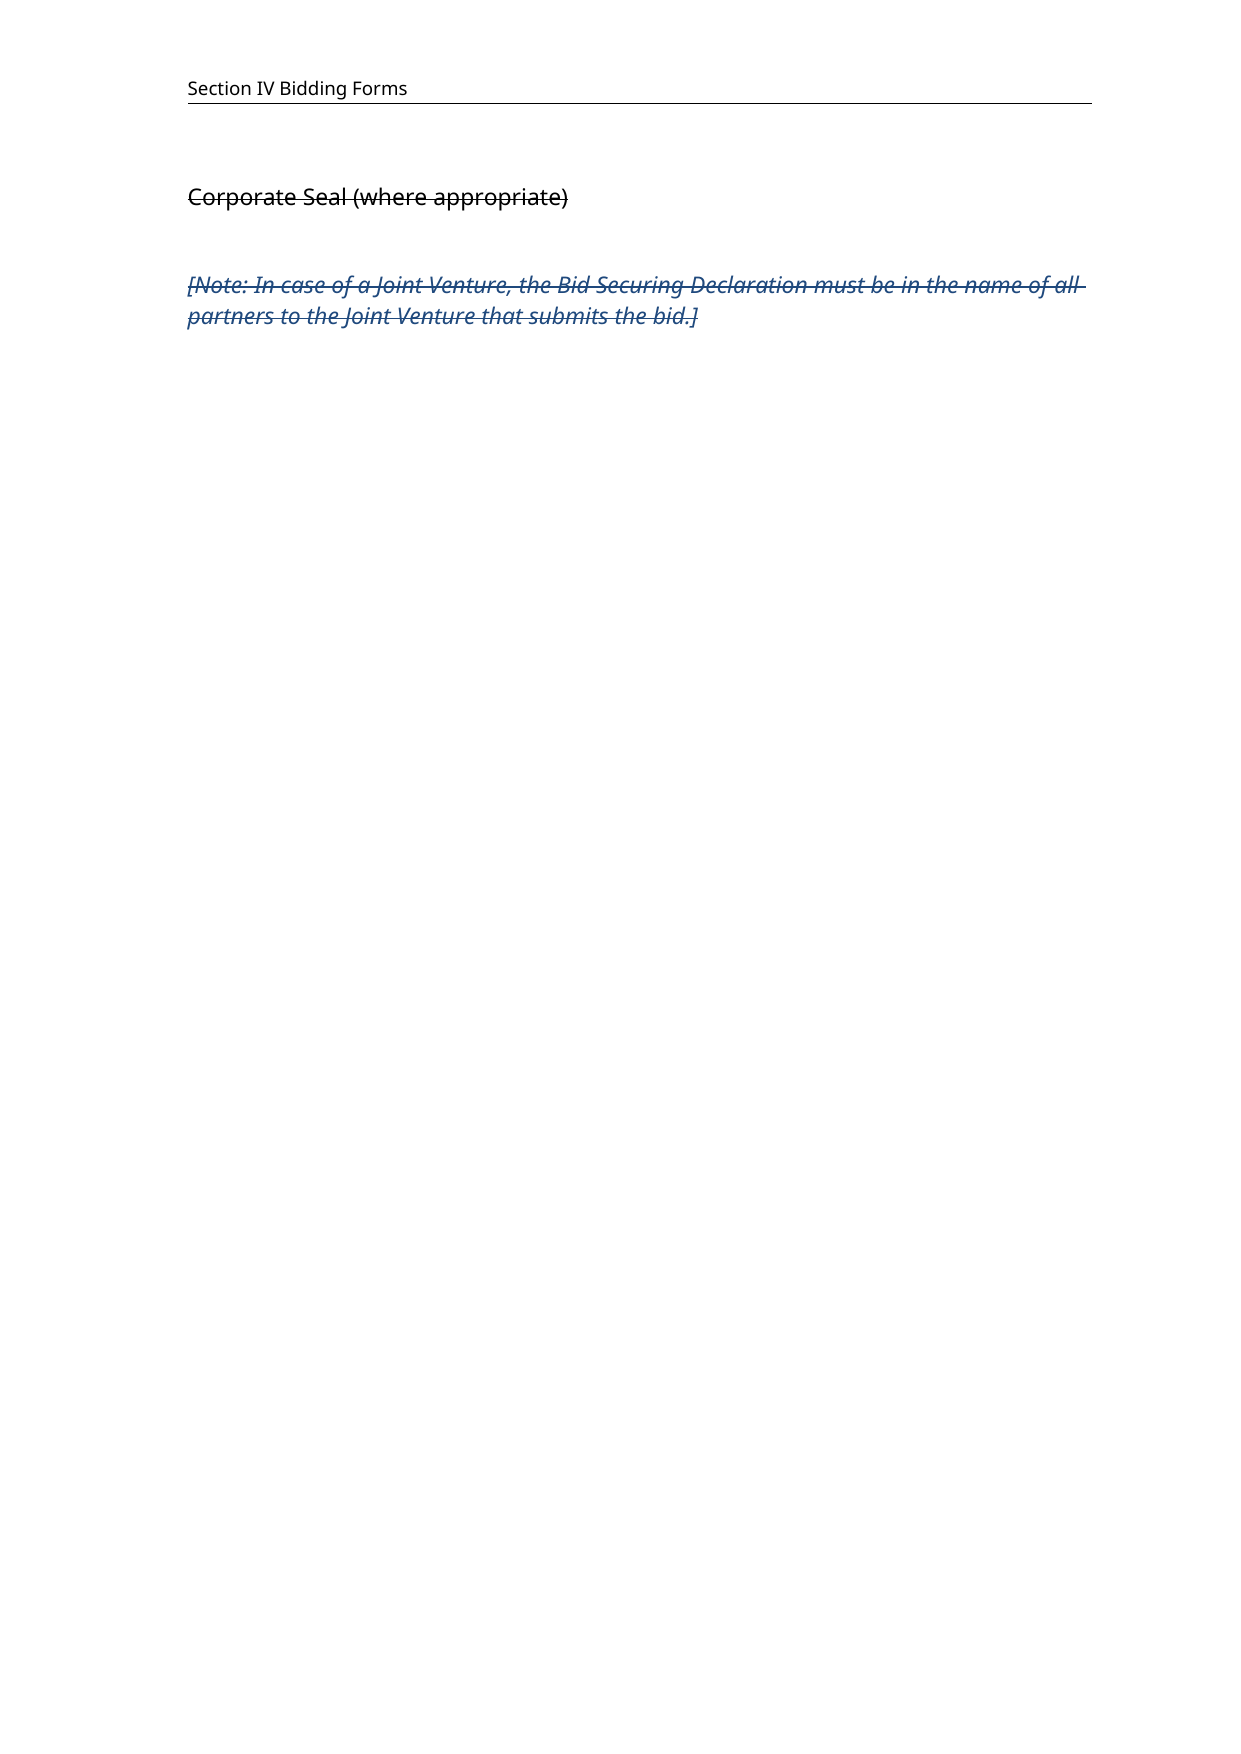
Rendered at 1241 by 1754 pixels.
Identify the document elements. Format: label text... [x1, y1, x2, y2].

text [Note: In case of a Joint Venture, the Bid Securing Declaration must be in the name of all partners to the Joint Venture that submits the bid.] [187, 269, 1090, 331]
text Corporate Seal (where appropriate) [187, 150, 1090, 212]
